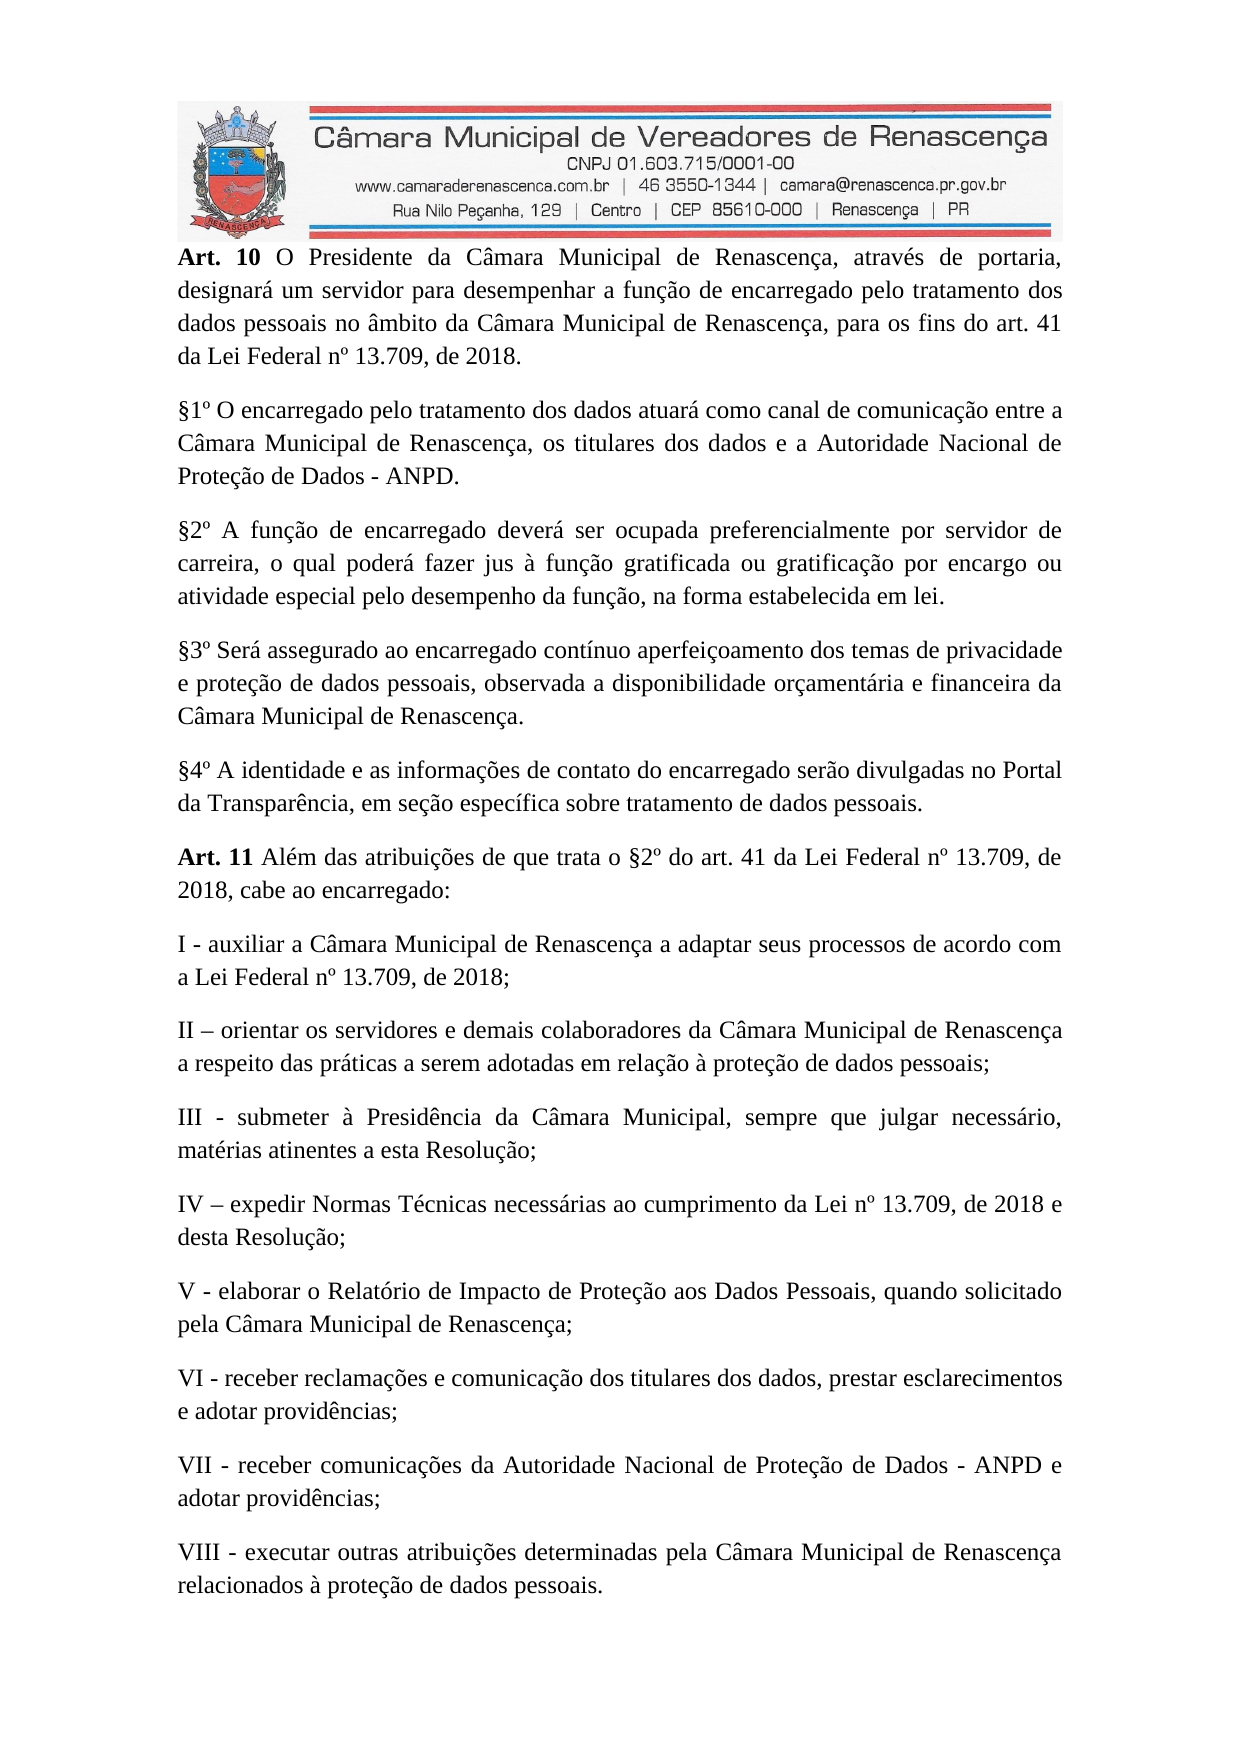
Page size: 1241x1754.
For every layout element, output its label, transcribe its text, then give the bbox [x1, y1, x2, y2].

text §1º O encarregado pelo tratamento dos dados atuará como canal de comunicação entre a Câmara Municipal de Renascença, os titulares dos dados e a Autoridade Nacional de Proteção de Dados - ANPD. [177, 395, 1063, 490]
text III - submeter à Presidência da Câmara Municipal, sempre que julgar necessário, matérias atinentes a esta Resolução; [177, 1131, 1063, 1164]
text VIII - executar outras atribuições determinadas pela Câmara Municipal de Renascença relacionados à proteção de dados pessoais. [177, 1566, 1063, 1598]
text §3º Será assegurado ao encarregado contínuo aperfeiçoamento dos temas de privacidade e proteção de dados pessoais, observada a disponibilidade orçamentária e financeira da Câmara Municipal de Renascença. [177, 697, 1063, 730]
text VI - receber reclamações e comunicação dos titulares dos dados, prestar esclarecimentos e adotar providências; [177, 1363, 1063, 1425]
text I - auxiliar a Câmara Municipal de Renascença a adaptar seus processos de acordo com a Lei Federal nº 13.709, de 2018; [177, 957, 1063, 990]
text IV – expedir Normas Técnicas necessárias ao cumprimento da Lei nº 13.709, de 2018 e desta Resolução; [177, 1218, 1063, 1251]
text V - elaborar o Relatório de Impacto de Proteção aos Dados Pessoais, quando solicitado pela Câmara Municipal de Renascença; [177, 1305, 1063, 1338]
text II – orientar os servidores e demais colaboradores da Câmara Municipal de Renascença a respeito das práticas a serem adotadas em relação à proteção de dados pessoais; [177, 1044, 1063, 1077]
text VII - receber comunicações da Autoridade Nacional de Proteção de Dados - ANPD e adotar providências; [177, 1450, 1063, 1512]
text Art. 11 Além das atribuições de que trata o §2º do art. 41 da Lei Federal nº 13.709, de 2018, cabe ao encarregado: [177, 842, 1063, 903]
text Art. 10 O Presidente da Câmara Municipal de Renascença, através de portaria, designará um servidor para desempenhar a função de encarregado pelo tratamento dos dados pessoais no âmbito da Câmara Municipal de Renascença, para os fins do art. 41 da Lei Federal nº 13.709, de 2018. [177, 337, 1063, 370]
text §2º A função de encarregado deverá ser ocupada preferencialmente por servidor de carreira, o qual poderá fazer jus à função gratificada ou gratificação por encargo ou atividade especial pelo desempenho da função, na forma estabelecida em lei. [177, 515, 1063, 610]
picture [177, 101, 1063, 242]
text §4º A identidade e as informações de contato do encarregado serão divulgadas no Portal da Transparência, em seção específica sobre tratamento de dados pessoais. [177, 784, 1063, 817]
